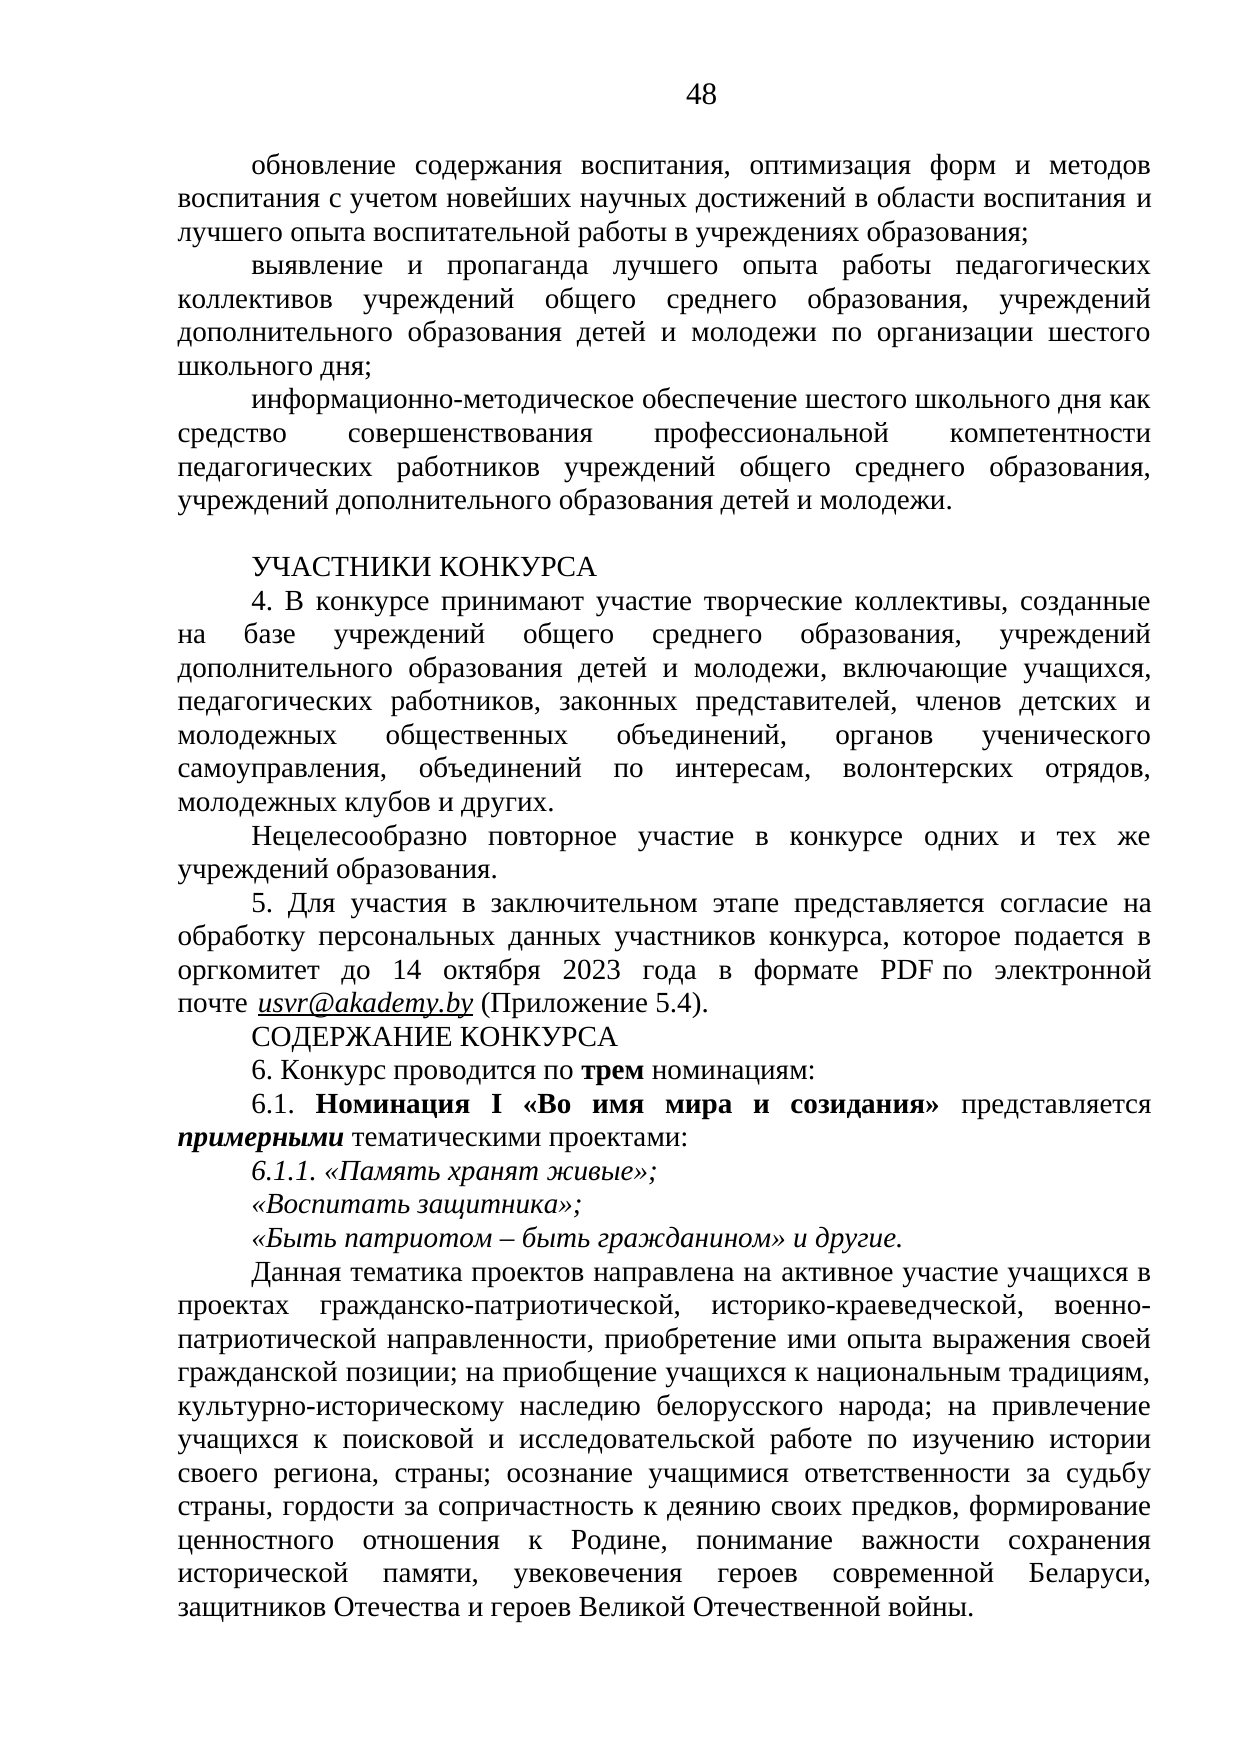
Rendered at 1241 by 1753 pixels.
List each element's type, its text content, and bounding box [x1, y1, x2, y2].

text Нецелесообразно повторное участие в конкурсе одних и тех же учреждений образования. [177, 818, 1152, 885]
text обновление содержания воспитания, оптимизация форм и методов воспитания с учетом новейших научных достижений в области воспитания и лучшего опыта воспитательной работы в учреждениях образования; [177, 147, 1152, 247]
text Данная тематика проектов направлена на активное участие учащихся в проектах гражданско-патриотической, историко-краеведческой, военно-патриотической направленности, приобретение ими опыта выражения своей гражданской позиции; на приобщение учащихся к национальным традициям, культурно-историческому наследию белорусского народа; на привлечение учащихся к поисковой и исследовательской работе по изучению истории своего региона, страны; осознание учащимися ответственности за судьбу страны, гордости за сопричастность к деянию своих предков, формирование ценностного отношения к Родине, понимание важности сохранения исторической памяти, увековечения героев современной Беларуси, защитников Отечества и героев Великой Отечественной войны. [177, 1254, 1152, 1623]
text 6.1.1. «Память хранят живые»; [177, 1153, 1152, 1187]
text «Воспитать защитника»; [177, 1187, 1152, 1220]
text выявление и пропаганда лучшего опыта работы педагогических коллективов учреждений общего среднего образования, учреждений дополнительного образования детей и молодежи по организации шестого школьного дня; [177, 247, 1152, 382]
text СОДЕРЖАНИЕ КОНКУРСА [177, 1019, 1152, 1052]
text УЧАСТНИКИ КОНКУРСА [177, 549, 1152, 583]
text 5. Для участия в заключительном этапе представляется согласие на обработку персональных данных участников конкурса, которое подается в оргкомитет до 14 октября 2023 года в формате PDF по электронной почте usvr@akademy.by (Приложение 5.4). [177, 885, 1152, 1019]
text 6.1. Номинация I «Во имя мира и созидания» представляется примерными тематическими проектами: [177, 1086, 1152, 1153]
text «Быть патриотом – быть гражданином» и другие. [177, 1220, 1152, 1254]
text 6. Конкурс проводится по трем номинациям: [177, 1052, 1152, 1086]
text информационно-методическое обеспечение шестого школьного дня как средство совершенствования профессиональной компетентности педагогических работников учреждений общего среднего образования, учреждений дополнительного образования детей и молодежи. [177, 382, 1152, 516]
text 4. В конкурсе принимают участие творческие коллективы, созданные на базе учреждений общего среднего образования, учреждений дополнительного образования детей и молодежи, включающие учащихся, педагогических работников, законных представителей, членов детских и молодежных общественных объединений, органов ученического самоуправления, объединений по интересам, волонтерских отрядов, молодежных клубов и других. [177, 583, 1152, 818]
